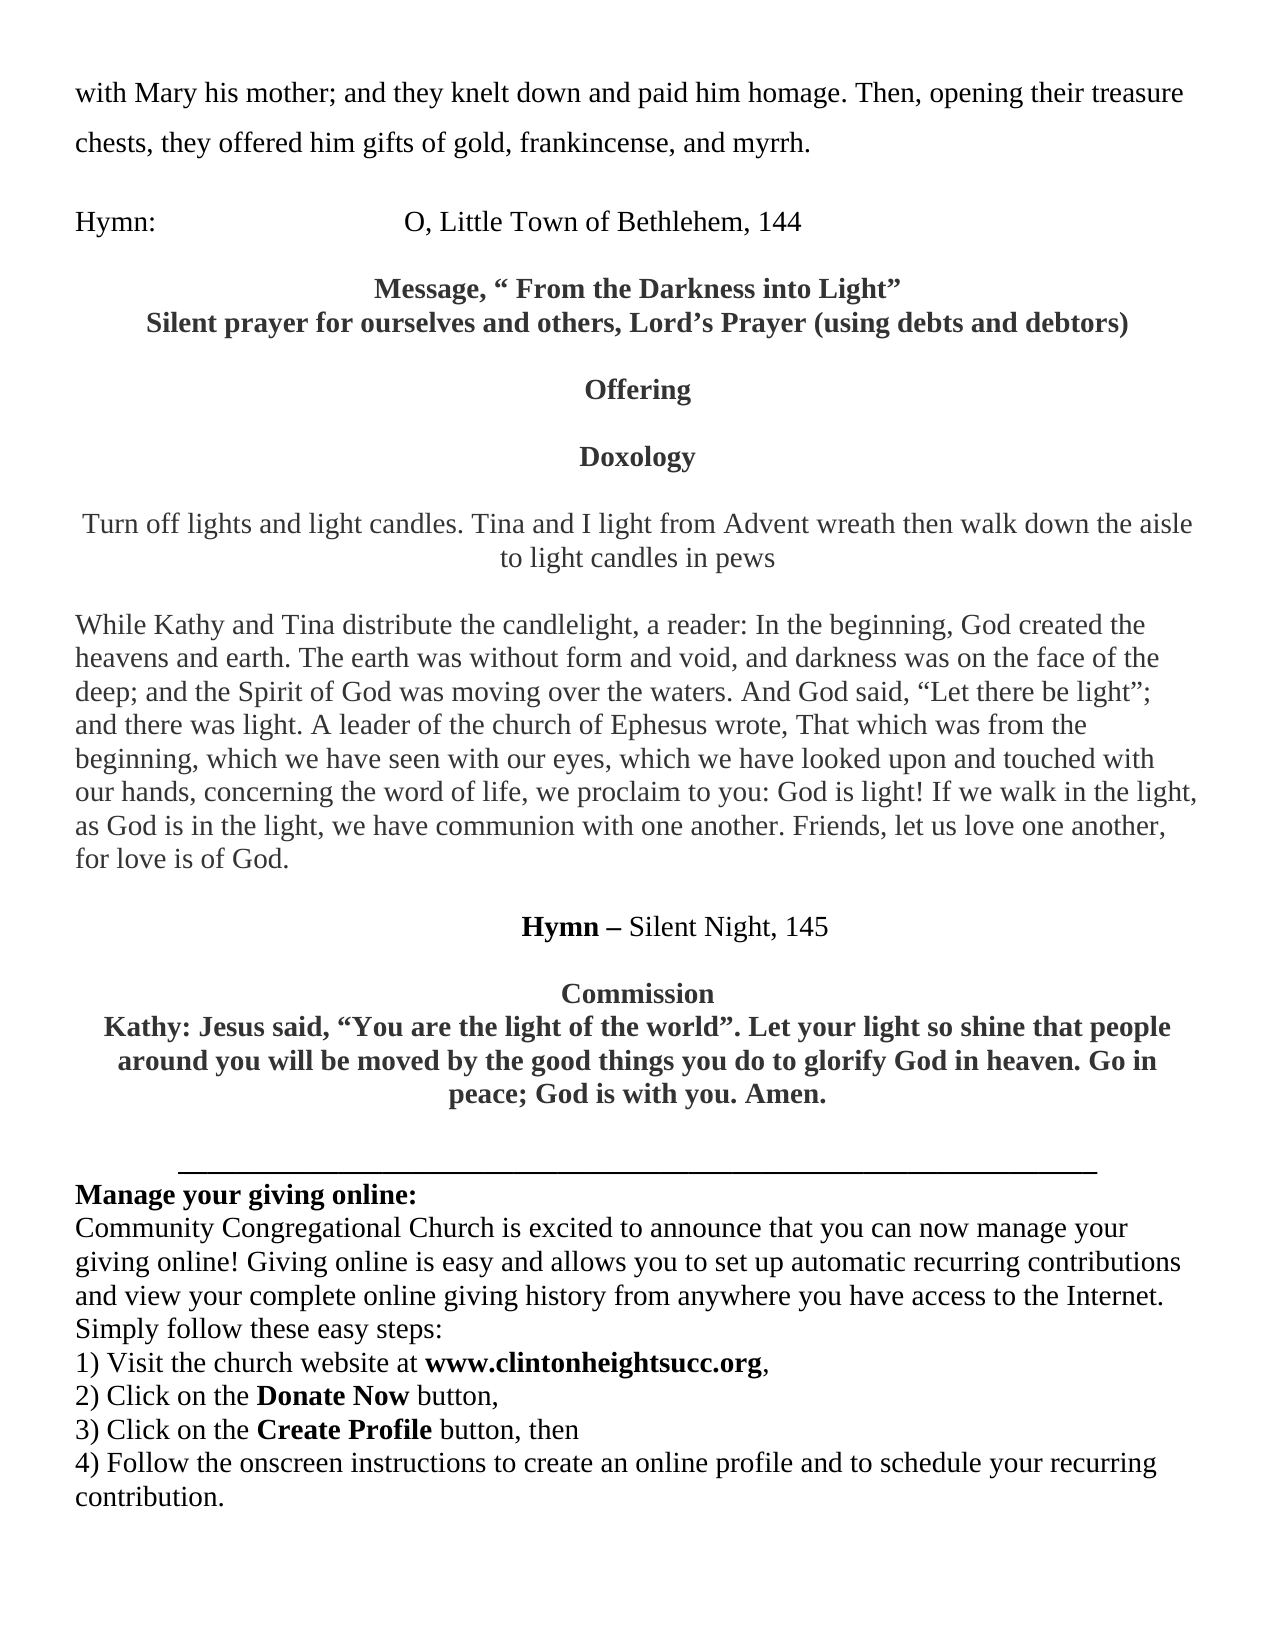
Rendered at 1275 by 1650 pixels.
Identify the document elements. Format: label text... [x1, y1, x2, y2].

text Offering [75, 372, 1200, 406]
text Kathy: Jesus said, “You are the light of the world”. Let your light so shine that people around you will be moved by the good things you do to glorify God in heaven. Go in peace; God is with you. Amen. [75, 1009, 1200, 1110]
text Manage your giving online: [75, 1177, 1200, 1211]
text Community Congregational Church is excited to announce that you can now manage your giving online! Giving online is easy and allows you to set up automatic recurring contributions and view your complete online giving history from anywhere you have access to the Internet. Simply follow these easy steps: [75, 1211, 1200, 1345]
text 2) Click on the Donate Now button, [75, 1378, 1200, 1412]
text While Kathy and Tina distribute the candlelight, a reader: In the beginning, God created the heavens and earth. The earth was without form and void, and darkness was on the face of the deep; and the Spirit of God was moving over the waters. And God said, “Let there be light”; and there was light. A leader of the church of Ephesus wrote, That which was from the beginning, which we have seen with our eyes, which we have looked upon and touched with our hands, concerning the word of life, we proclaim to you: God is light! If we walk in the light, as God is in the light, we have communion with one another. Friends, let us love one another, for love is of God. [75, 607, 1200, 875]
text Silent prayer for ourselves and others, Lord’s Prayer (using debts and debtors) [75, 305, 1200, 338]
text 4) Follow the onscreen instructions to create an online profile and to schedule your recurring contribution. [75, 1445, 1200, 1512]
text 3) Click on the Create Profile button, then [75, 1412, 1200, 1445]
text Hymn – Silent Night, 145 [150, 909, 1200, 942]
text Commission [75, 976, 1200, 1009]
text Doxology [75, 439, 1200, 473]
text Turn off lights and light candles. Tina and I light from Advent wreath then walk down the aisle to light candles in pews [75, 506, 1200, 573]
text _______________________________________________________________ [75, 1143, 1200, 1177]
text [75, 75, 1200, 159]
text 1) Visit the church website at www.clintonheightsucc.org, [75, 1345, 1200, 1378]
text Hymn: O, Little Town of Bethlehem, 144 [75, 204, 1200, 238]
text Message, “ From the Darkness into Light” [75, 271, 1200, 305]
